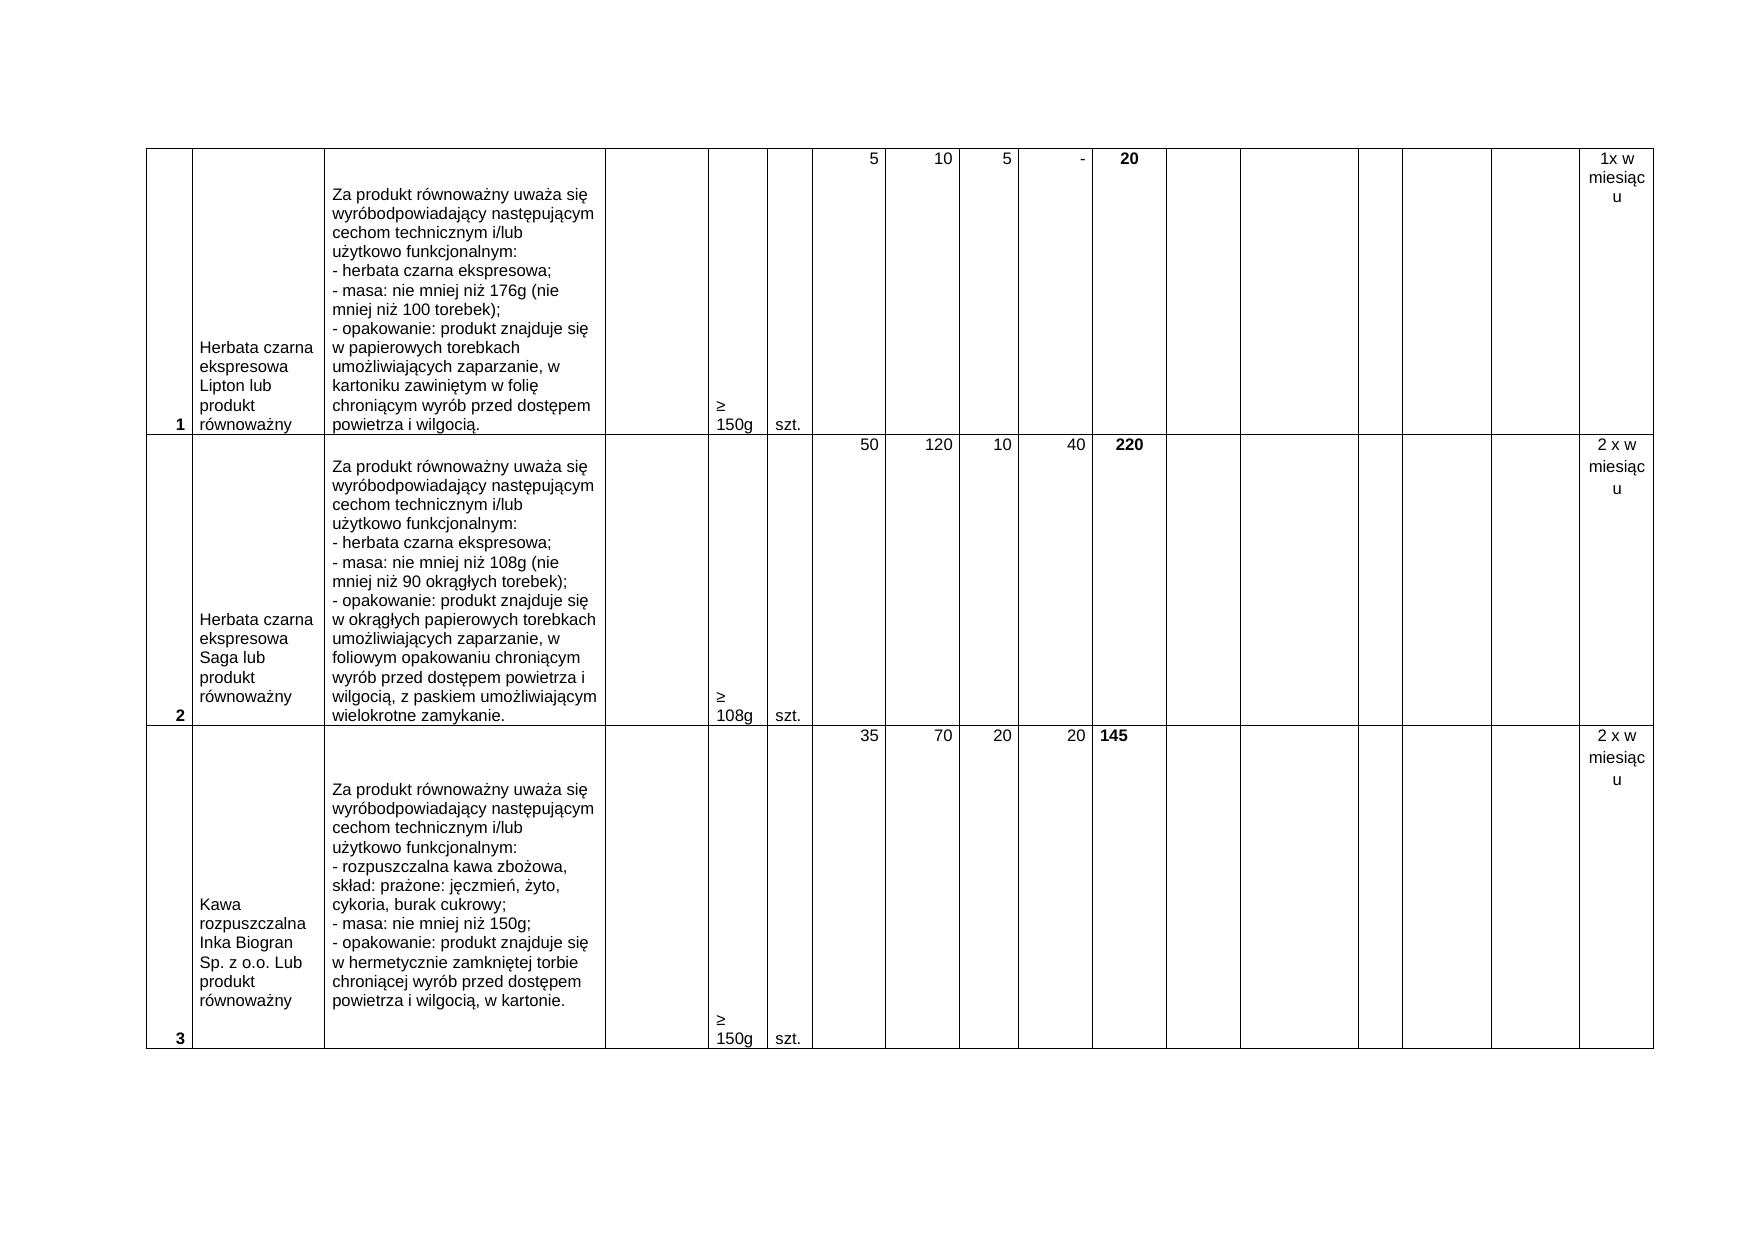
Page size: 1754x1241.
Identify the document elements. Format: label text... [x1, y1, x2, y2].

table_cell 2 [147, 435, 192, 725]
table_cell 20 [960, 726, 1018, 1048]
table_cell [1359, 435, 1402, 725]
table_cell [1241, 435, 1358, 725]
table_cell [1167, 435, 1240, 725]
table_cell 145 [1093, 726, 1166, 1048]
table_cell [1492, 149, 1579, 434]
table_cell Za produkt równoważny uważa się wyróbodpowiadający następującym cechom technicznym i/lub użytkowo funkcjonalnym: - herbata czarna ekspresowa; - masa: nie mniej niż 176g (nie mniej niż 100 torebek); - opakowanie: produkt znajduje się w papierowych torebkach umożliwiających zaparzanie, w kartoniku zawiniętym w folię chroniącym wyrób przed dostępem powietrza i wilgocią. [325, 149, 605, 434]
table_cell [1167, 726, 1240, 1048]
table_cell 20 [1093, 149, 1166, 434]
table_cell 10 [886, 149, 959, 434]
table_cell [1241, 149, 1358, 434]
table_cell Za produkt równoważny uważa się wyróbodpowiadający następującym cechom technicznym i/lub użytkowo funkcjonalnym: - rozpuszczalna kawa zbożowa, skład: prażone: jęczmień, żyto, cykoria, burak cukrowy; - masa: nie mniej niż 150g; - opakowanie: produkt znajduje się w hermetycznie zamkniętej torbie chroniącej wyrób przed dostępem powietrza i wilgocią, w kartonie. [325, 726, 605, 1048]
table_cell 1x w miesiącu [1580, 149, 1653, 434]
table_cell szt. [768, 726, 812, 1048]
table_cell 2 x w miesiącu [1580, 435, 1653, 725]
table_cell 3 [147, 726, 192, 1048]
table_cell [1403, 726, 1491, 1048]
table_cell ≥ 108g [709, 435, 767, 725]
table_cell szt. [768, 149, 812, 434]
table_cell ≥ 150g [709, 726, 767, 1048]
table_cell 5 [960, 149, 1018, 434]
table_cell 5 [813, 149, 885, 434]
table_cell 220 [1093, 435, 1166, 725]
table_cell [1241, 726, 1358, 1048]
table_cell Kawa rozpuszczalna Inka Biogran Sp. z o.o. Lub produkt równoważny [193, 726, 324, 1048]
table_cell [606, 149, 708, 434]
table_cell 40 [1019, 435, 1092, 725]
table_cell [606, 435, 708, 725]
table_cell Za produkt równoważny uważa się wyróbodpowiadający następującym cechom technicznym i/lub użytkowo funkcjonalnym: - herbata czarna ekspresowa; - masa: nie mniej niż 108g (nie mniej niż 90 okrągłych torebek); - opakowanie: produkt znajduje się w okrągłych papierowych torebkach umożliwiających zaparzanie, w foliowym opakowaniu chroniącym wyrób przed dostępem powietrza i wilgocią, z paskiem umożliwiającym wielokrotne zamykanie. [325, 435, 605, 725]
table_cell 10 [960, 435, 1018, 725]
table_cell [1403, 435, 1491, 725]
table_cell [1359, 149, 1402, 434]
table_cell [1492, 435, 1579, 725]
table_cell [1403, 149, 1491, 434]
table_cell 35 [813, 726, 885, 1048]
table_cell [1359, 726, 1402, 1048]
table_cell [1492, 726, 1579, 1048]
table_cell 120 [886, 435, 959, 725]
table_cell 50 [813, 435, 885, 725]
table_cell Herbata czarna ekspresowa Lipton lub produkt równoważny [193, 149, 324, 434]
table_cell - [1019, 149, 1092, 434]
table_cell szt. [768, 435, 812, 725]
table_cell 70 [886, 726, 959, 1048]
table_cell 1 [147, 149, 192, 434]
table_cell 20 [1019, 726, 1092, 1048]
table_cell ≥ 150g [709, 149, 767, 434]
table_cell [606, 726, 708, 1048]
table_cell [1167, 149, 1240, 434]
table_cell 2 x w miesiącu [1580, 726, 1653, 1048]
table_cell Herbata czarna ekspresowa Saga lub produkt równoważny [193, 435, 324, 725]
